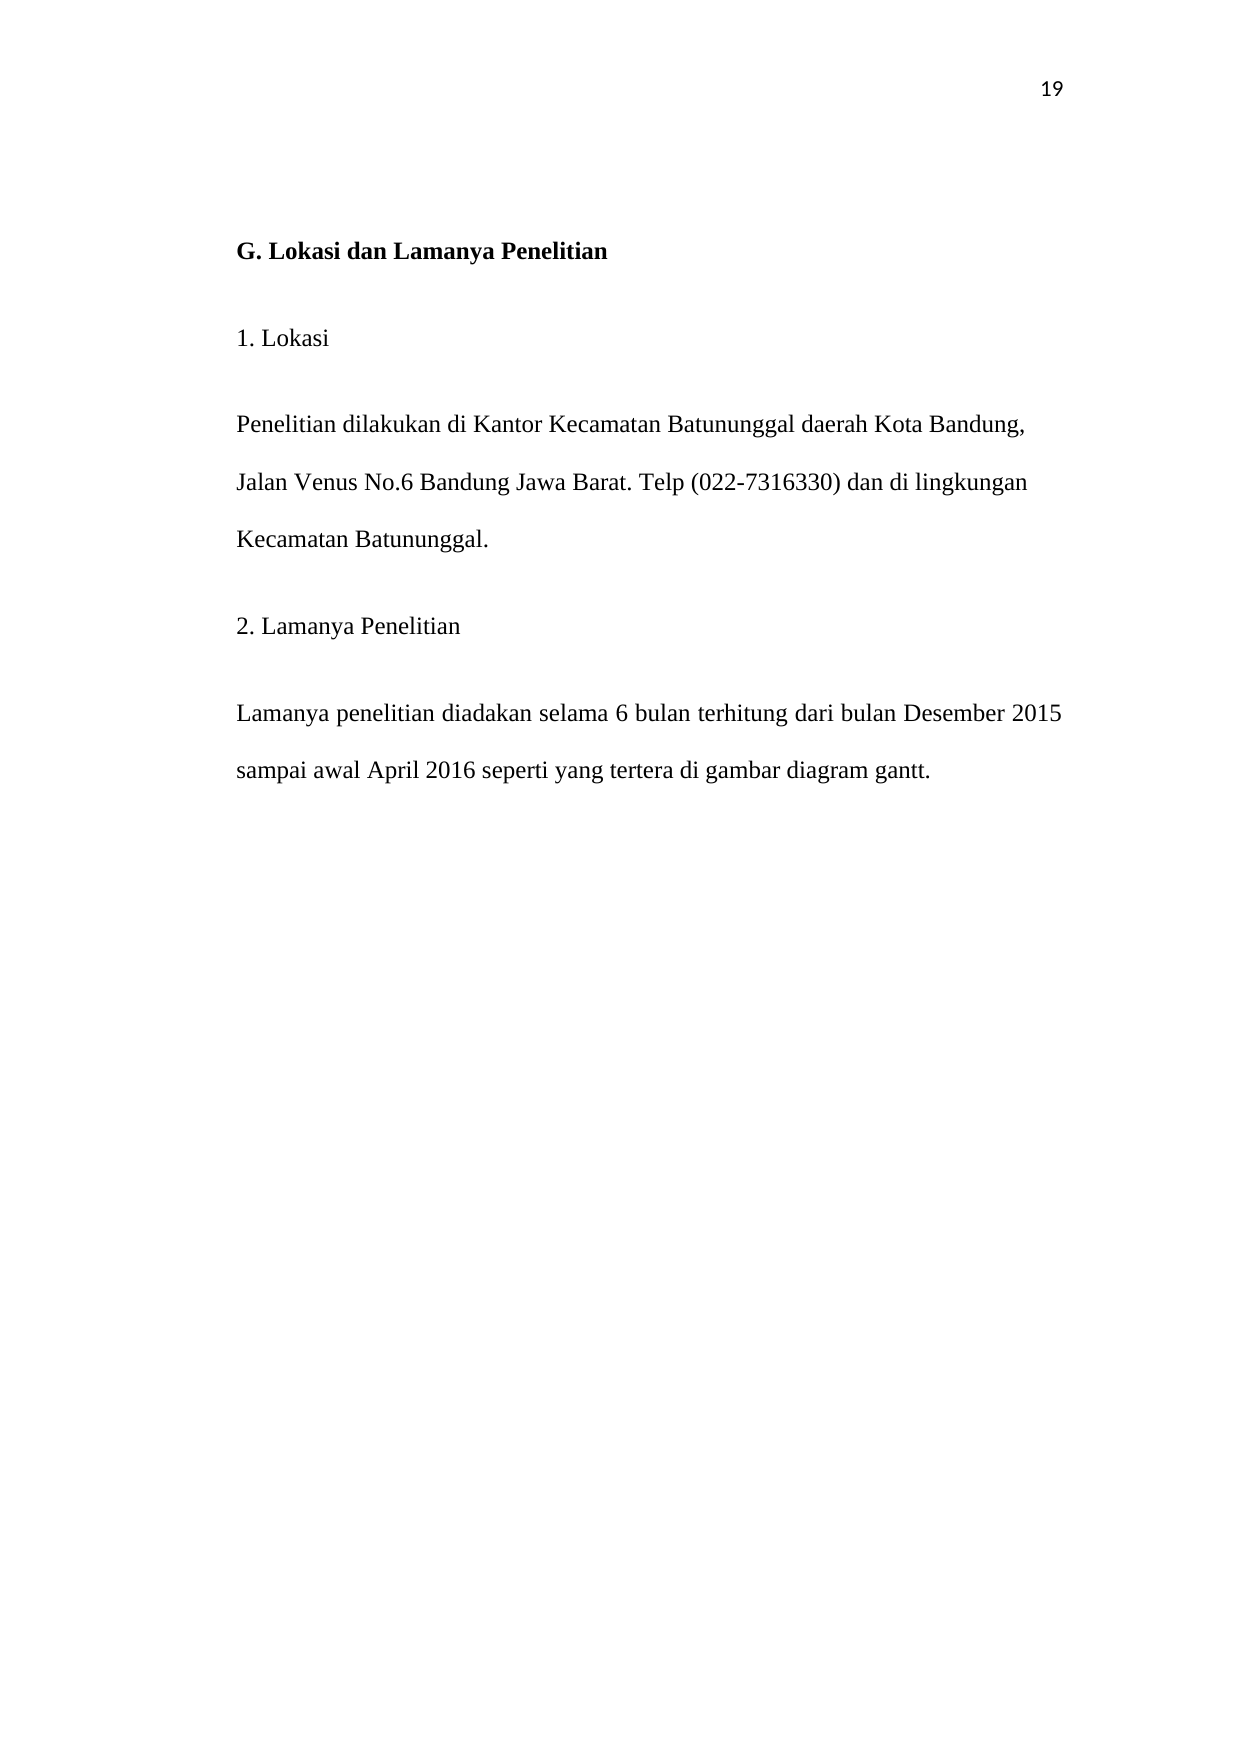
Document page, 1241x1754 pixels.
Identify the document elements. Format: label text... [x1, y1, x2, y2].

text Lamanya penelitian diadakan selama 6 bulan terhitung dari bulan Desember 2015 sampai awal April 2016 seperti yang tertera di gambar diagram gantt. [236, 698, 1063, 784]
text Penelitian dilakukan di Kantor Kecamatan Batununggal daerah Kota Bandung, Jalan Venus No.6 Bandung Jawa Barat. Telp (022-7316330) dan di lingkungan Kecamatan Batununggal. [236, 409, 1063, 553]
text 1. Lokasi [236, 323, 1063, 352]
text 2. Lamanya Penelitian [236, 611, 1063, 640]
text G. Lokasi dan Lamanya Penelitian [236, 236, 1063, 265]
